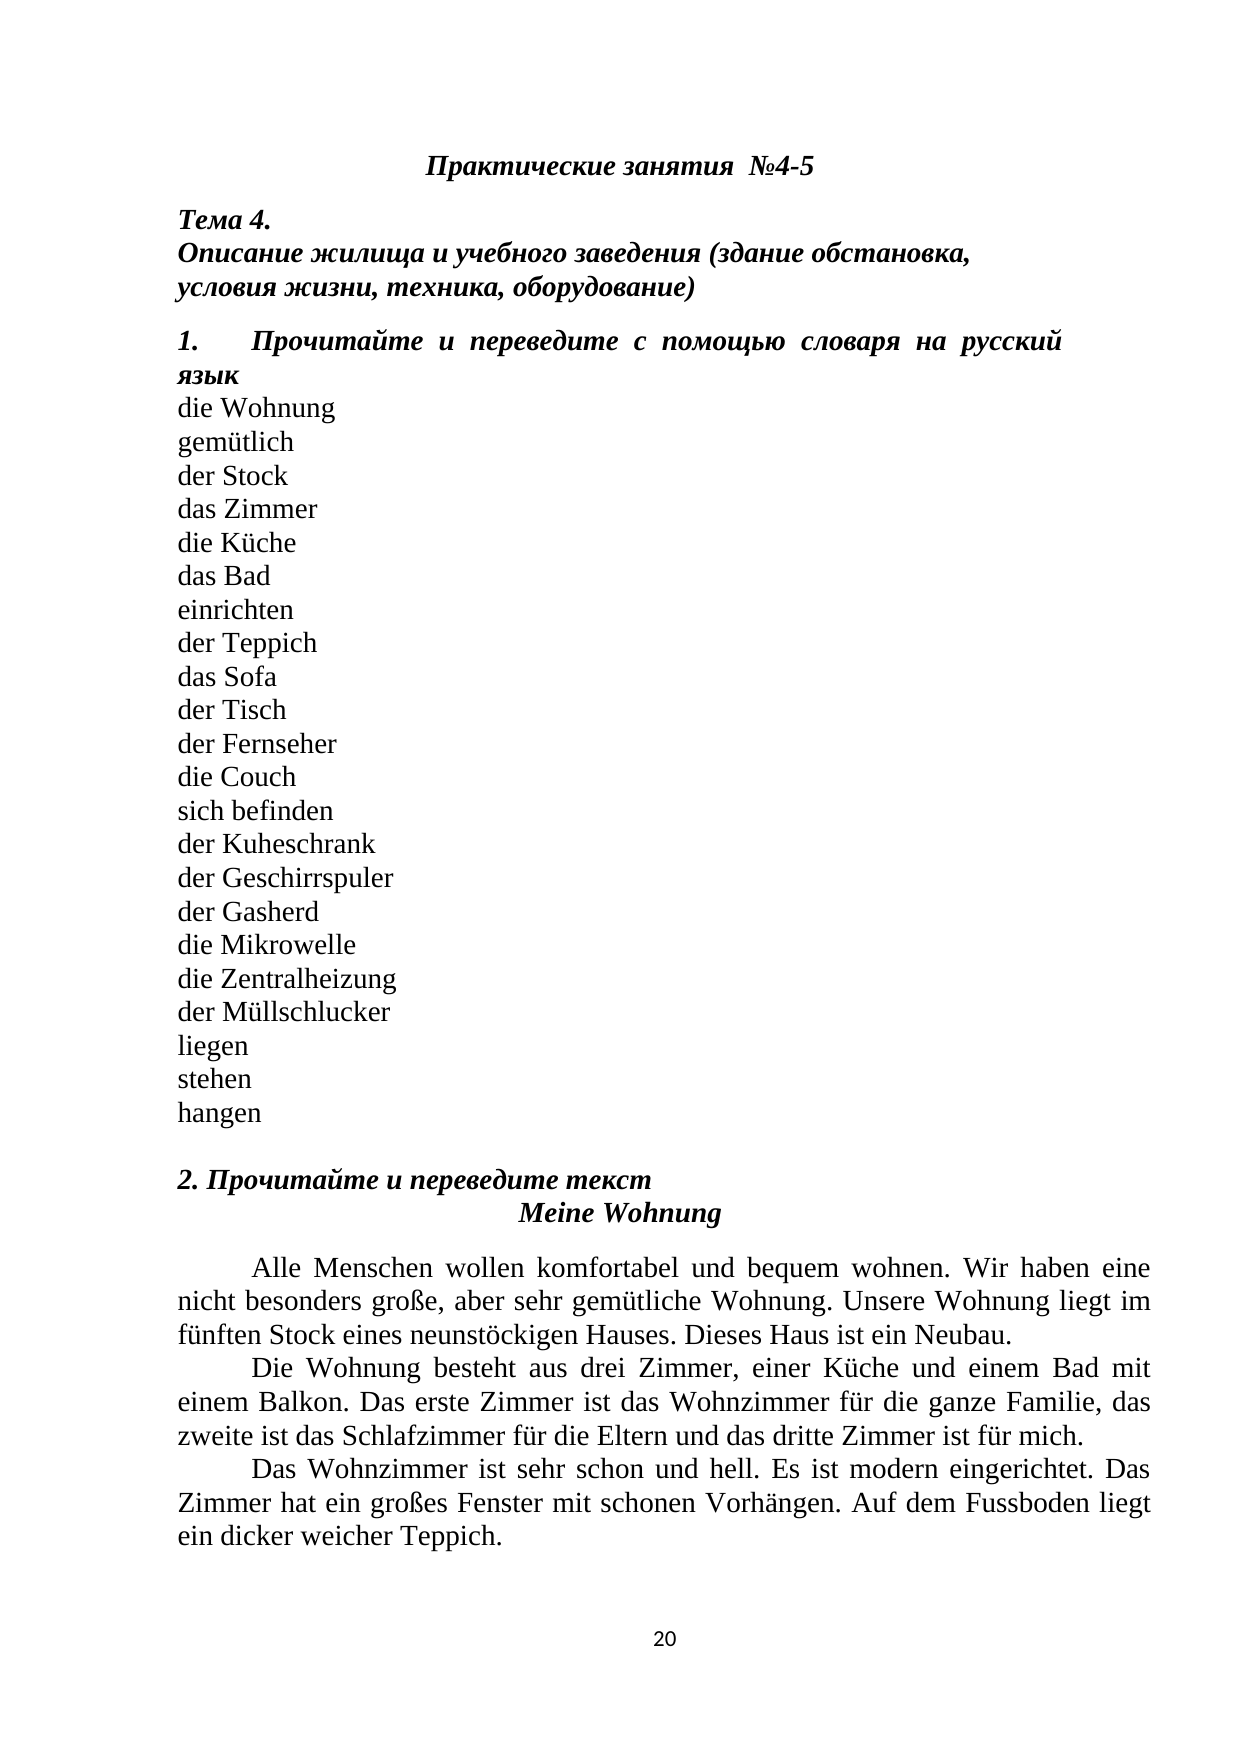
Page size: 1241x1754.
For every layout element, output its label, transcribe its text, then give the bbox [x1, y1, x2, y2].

list das Zimmer [177, 491, 1063, 525]
list die Couch [177, 759, 1063, 793]
list der Geschirrspuler [177, 860, 1063, 894]
list das Sofa [177, 659, 1063, 692]
list der Fernseher [177, 726, 1063, 759]
list Прочитайте и переведите с помощью словаря на русский язык [177, 323, 1063, 391]
list die Mikrowelle [177, 927, 1063, 961]
list die Wohnung [177, 391, 1063, 424]
text Die Wohnung besteht aus drei Zimmer, einer Küche und einem Bad mit einem Balkon. Das erste Zimmer ist das Wohnzimmer für die ganze Familie, das zweite ist das Schlafzimmer für die Eltern und das dritte Zimmer ist für mich. [177, 1351, 1152, 1451]
list der Kuheschrank [177, 827, 1063, 860]
list das Bad [177, 558, 1063, 592]
text Alle Menschen wollen komfortabel und bequem wohnen. Wir haben eine nicht besonders große, aber sehr gemütliche Wohnung. Unsere Wohnung liegt im fünften Stock eines neunstöckigen Hauses. Dieses Haus ist ein Neubau. [177, 1250, 1152, 1351]
list der Gasherd [177, 894, 1063, 927]
list gemütlich [177, 424, 1063, 458]
list liegen [177, 1028, 1063, 1061]
list stehen [177, 1061, 1063, 1095]
list Meine Wohnung [177, 1196, 1063, 1229]
text Тема 4. [177, 202, 1152, 236]
list der Teppich [177, 625, 1063, 659]
list der Müllschlucker [177, 994, 1063, 1028]
list der Stock [177, 458, 1063, 491]
list hangen [177, 1095, 1063, 1128]
text Описание жилища и учебного заведения (здание обстановка, условия жизни, техника, оборудование) [177, 236, 1063, 303]
list die Zentralheizung [177, 961, 1063, 994]
list 2. Прочитайте и переведите текст [177, 1162, 1063, 1196]
list sich befinden [177, 793, 1063, 827]
list einrichten [177, 592, 1063, 625]
text Das Wohnzimmer ist sehr schon und hell. Es ist modern eingerichtet. Das Zimmer hat ein großes Fenster mit schonen Vorhängen. Auf dem Fussboden liegt ein dicker weicher Teppich. [177, 1451, 1152, 1552]
list der Tisch [177, 692, 1063, 726]
text Практические занятия №4-5 [177, 148, 1063, 181]
list die Küche [177, 525, 1063, 558]
